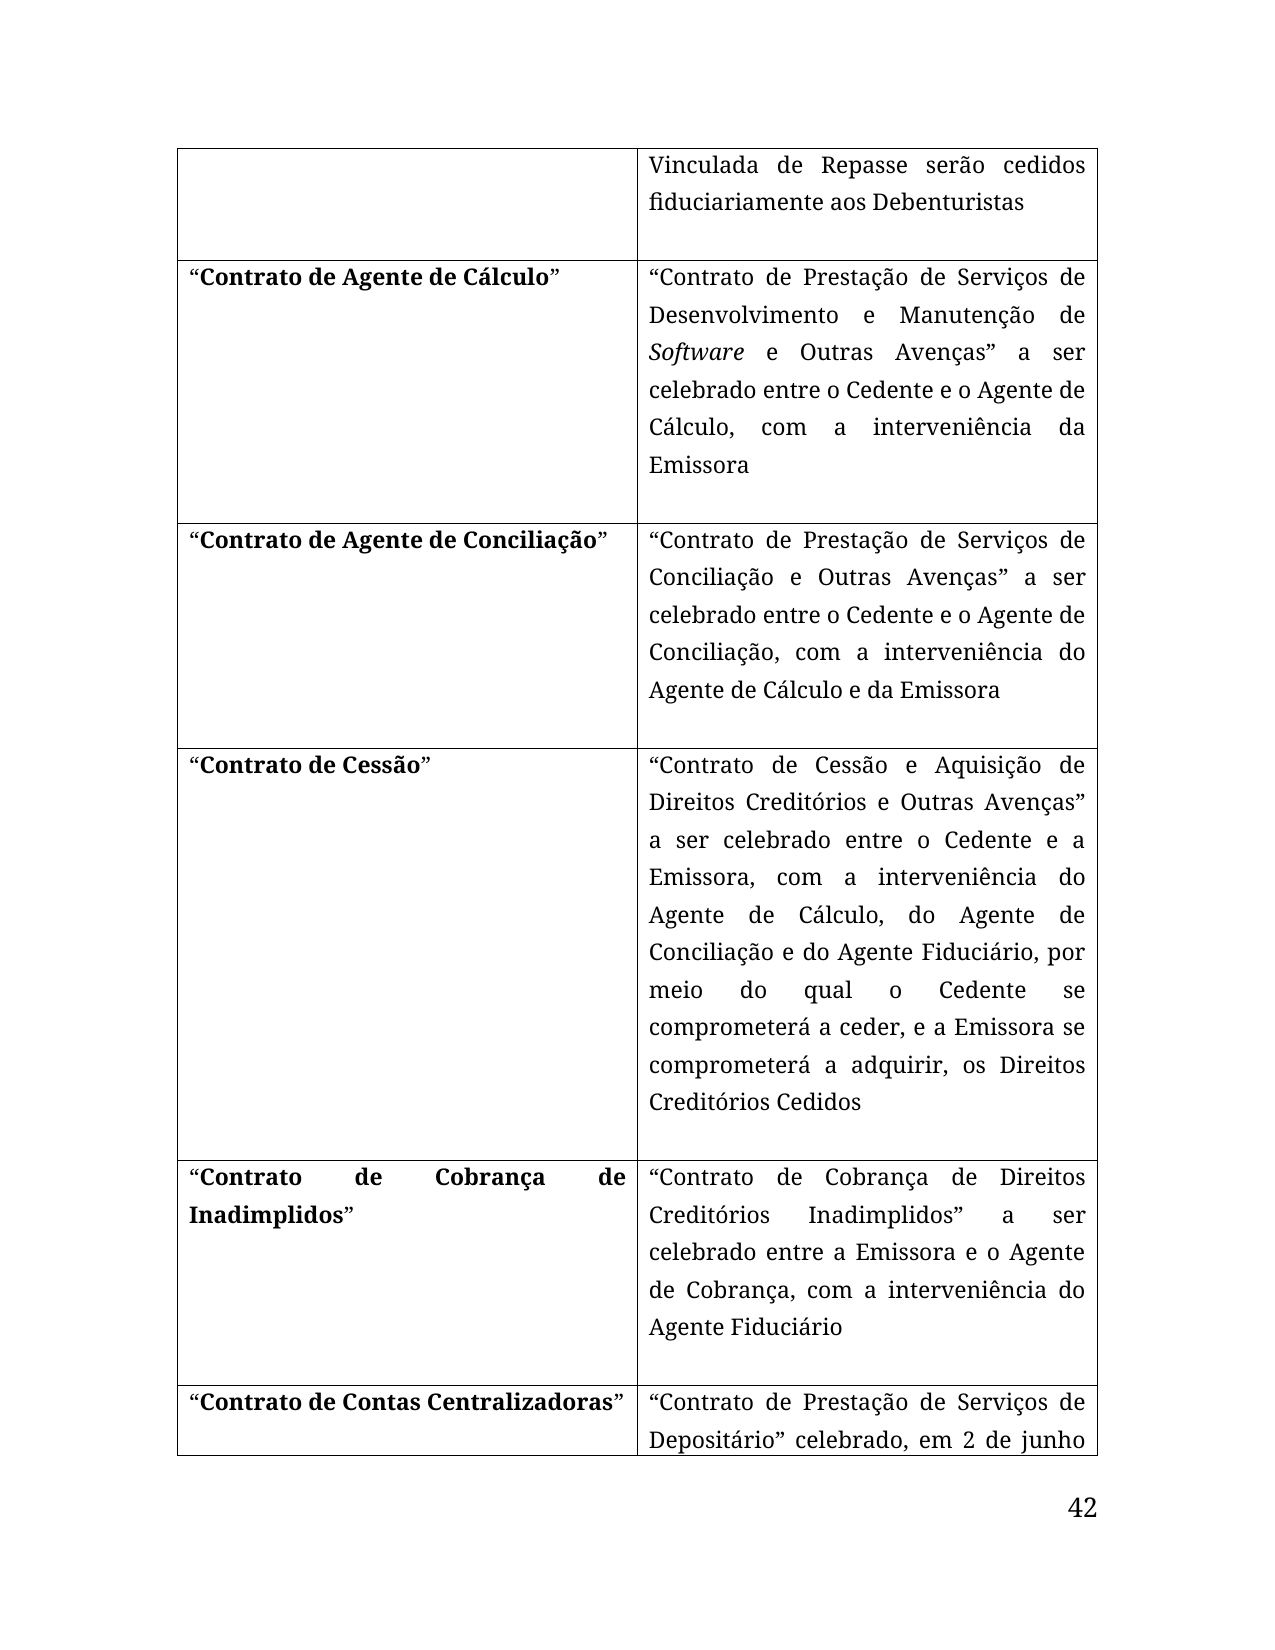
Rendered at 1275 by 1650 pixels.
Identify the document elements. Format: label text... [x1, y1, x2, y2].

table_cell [178, 149, 637, 260]
table_cell “Contrato de Cessão e Aquisição de Direitos Creditórios e Outras Avenças” a ser celebrado entre o Cedente e a Emissora, com a interveniência do Agente de Cálculo, do Agente de Conciliação e do Agente Fiduciário, por meio do qual o Cedente se comprometerá a ceder, e a Emissora se comprometerá a adquirir, os Direitos Creditórios Cedidos [638, 749, 1097, 1160]
table_cell “Contrato de Cobrança de Inadimplidos” [178, 1161, 637, 1385]
table_cell “Contrato de Prestação de Serviços de Desenvolvimento e Manutenção de Software e Outras Avenças” a ser celebrado entre o Cedente e o Agente de Cálculo, com a interveniência da Emissora [638, 261, 1097, 523]
table_cell “Contrato de Agente de Cálculo” [178, 261, 637, 523]
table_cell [178, 1386, 637, 1455]
table_cell “Contrato de Cessão” [178, 749, 637, 1160]
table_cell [638, 1386, 1097, 1455]
table_cell “Contrato de Agente de Conciliação” [178, 524, 637, 748]
table_cell “Contrato de Cobrança de Direitos Creditórios Inadimplidos” a ser celebrado entre a Emissora e o Agente de Cobrança, com a interveniência do Agente Fiduciário [638, 1161, 1097, 1385]
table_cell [638, 149, 1097, 260]
table_cell “Contrato de Prestação de Serviços de Conciliação e Outras Avenças” a ser celebrado entre o Cedente e o Agente de Conciliação, com a interveniência do Agente de Cálculo e da Emissora [638, 524, 1097, 748]
